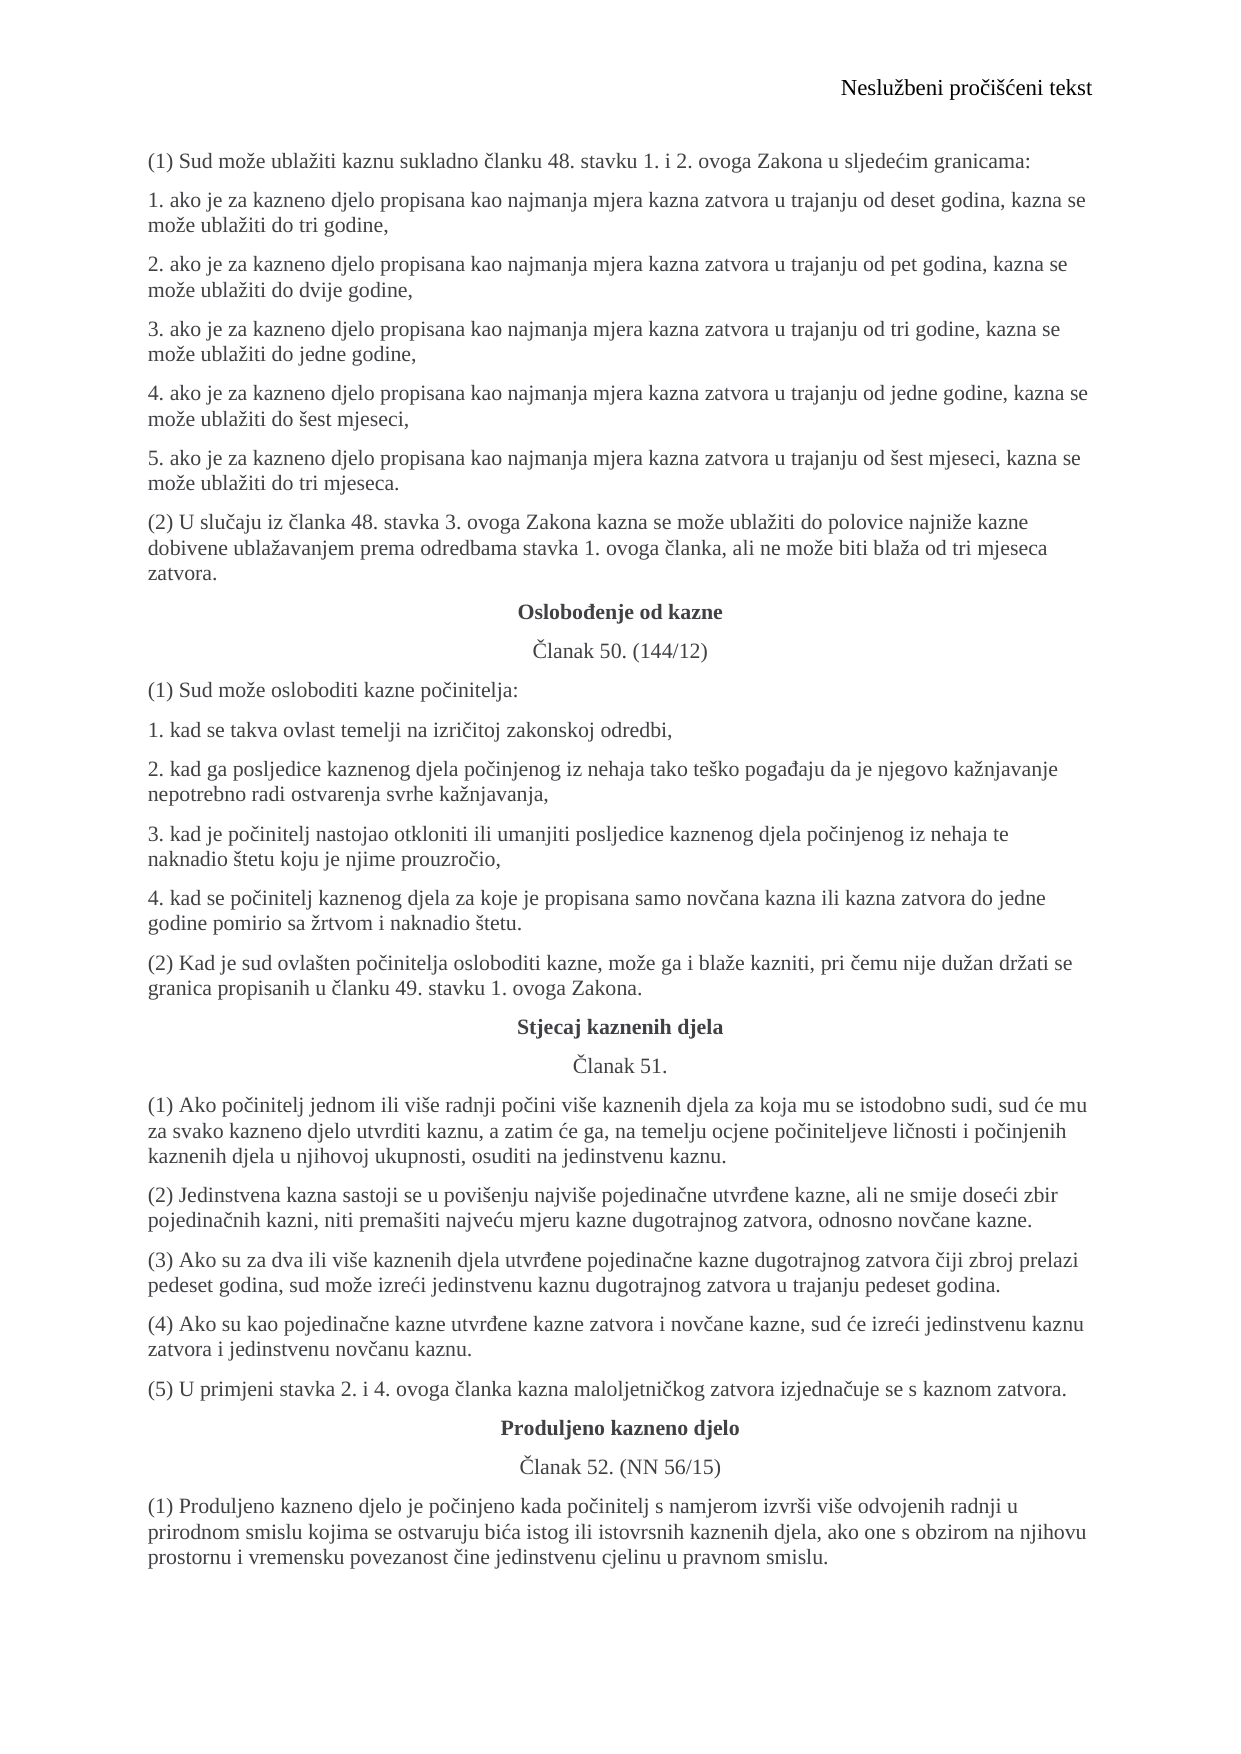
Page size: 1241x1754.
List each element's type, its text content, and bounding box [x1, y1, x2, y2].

text (2) U slučaju iz članka 48. stavka 3. ovoga Zakona kazna se može ublažiti do polovice najniže kazne dobivene ublažavanjem prema odredbama stavka 1. ovoga članka, ali ne može biti blaža od tri mjeseca zatvora. [148, 509, 1093, 585]
text (1) Sud može osloboditi kazne počinitelja: [148, 677, 1093, 703]
text Oslobođenje od kazne [148, 599, 1093, 624]
text 3. kad je počinitelj nastojao otkloniti ili umanjiti posljedice kaznenog djela počinjenog iz nehaja te naknadio štetu koju je njime prouzročio, [148, 821, 1093, 871]
text Članak 51. [148, 1053, 1093, 1078]
text (4) Ako su kao pojedinačne kazne utvrđene kazne zatvora i novčane kazne, sud će izreći jedinstvenu kaznu zatvora i jedinstvenu novčanu kaznu. [148, 1311, 1093, 1362]
text Produljeno kazneno djelo [148, 1415, 1093, 1440]
text 1. kad se takva ovlast temelji na izričitoj zakonskoj odredbi, [148, 717, 1093, 742]
text (1) Ako počinitelj jednom ili više radnji počini više kaznenih djela za koja mu se istodobno sudi, sud će mu za svako kazneno djelo utvrditi kaznu, a zatim će ga, na temelju ocjene počiniteljeve ličnosti i počinjenih kaznenih djela u njihovoj ukupnosti, osuditi na jedinstvenu kaznu. [148, 1092, 1093, 1168]
text 4. kad se počinitelj kaznenog djela za koje je propisana samo novčana kazna ili kazna zatvora do jedne godine pomirio sa žrtvom i naknadio štetu. [148, 885, 1093, 935]
text 5. ako je za kazneno djelo propisana kao najmanja mjera kazna zatvora u trajanju od šest mjeseci, kazna se može ublažiti do tri mjeseca. [148, 445, 1093, 495]
text Stjecaj kaznenih djela [148, 1014, 1093, 1039]
text 3. ako je za kazneno djelo propisana kao najmanja mjera kazna zatvora u trajanju od tri godine, kazna se može ublažiti do jedne godine, [148, 316, 1093, 366]
text (1) Sud može ublažiti kaznu sukladno članku 48. stavku 1. i 2. ovoga Zakona u sljedećim granicama: [148, 148, 1093, 173]
text 2. kad ga posljedice kaznenog djela počinjenog iz nehaja tako teško pogađaju da je njegovo kažnjavanje nepotrebno radi ostvarenja svrhe kažnjavanja, [148, 756, 1093, 806]
text (2) Kad je sud ovlašten počinitelja osloboditi kazne, može ga i blaže kazniti, pri čemu nije dužan držati se granica propisanih u članku 49. stavku 1. ovoga Zakona. [148, 949, 1093, 1000]
text (1) Produljeno kazneno djelo je počinjeno kada počinitelj s namjerom izvrši više odvojenih radnji u prirodnom smislu kojima se ostvaruju bića istog ili istovrsnih kaznenih djela, ako one s obzirom na njihovu prostornu i vremensku povezanost čine jedinstvenu cjelinu u pravnom smislu. [148, 1493, 1093, 1569]
text Članak 52. (NN 56/15) [148, 1454, 1093, 1479]
text (2) Jedinstvena kazna sastoji se u povišenju najviše pojedinačne utvrđene kazne, ali ne smije doseći zbir pojedinačnih kazni, niti premašiti najveću mjeru kazne dugotrajnog zatvora, odnosno novčane kazne. [148, 1182, 1093, 1233]
text 2. ako je za kazneno djelo propisana kao najmanja mjera kazna zatvora u trajanju od pet godina, kazna se može ublažiti do dvije godine, [148, 251, 1093, 302]
text Članak 50. (144/12) [148, 638, 1093, 663]
text 1. ako je za kazneno djelo propisana kao najmanja mjera kazna zatvora u trajanju od deset godina, kazna se može ublažiti do tri godine, [148, 187, 1093, 237]
text (5) U primjeni stavka 2. i 4. ovoga članka kazna maloljetničkog zatvora izjednačuje se s kaznom zatvora. [148, 1376, 1093, 1401]
text (3) Ako su za dva ili više kaznenih djela utvrđene pojedinačne kazne dugotrajnog zatvora čiji zbroj prelazi pedeset godina, sud može izreći jedinstvenu kaznu dugotrajnog zatvora u trajanju pedeset godina. [148, 1247, 1093, 1297]
text 4. ako je za kazneno djelo propisana kao najmanja mjera kazna zatvora u trajanju od jedne godine, kazna se može ublažiti do šest mjeseci, [148, 380, 1093, 431]
